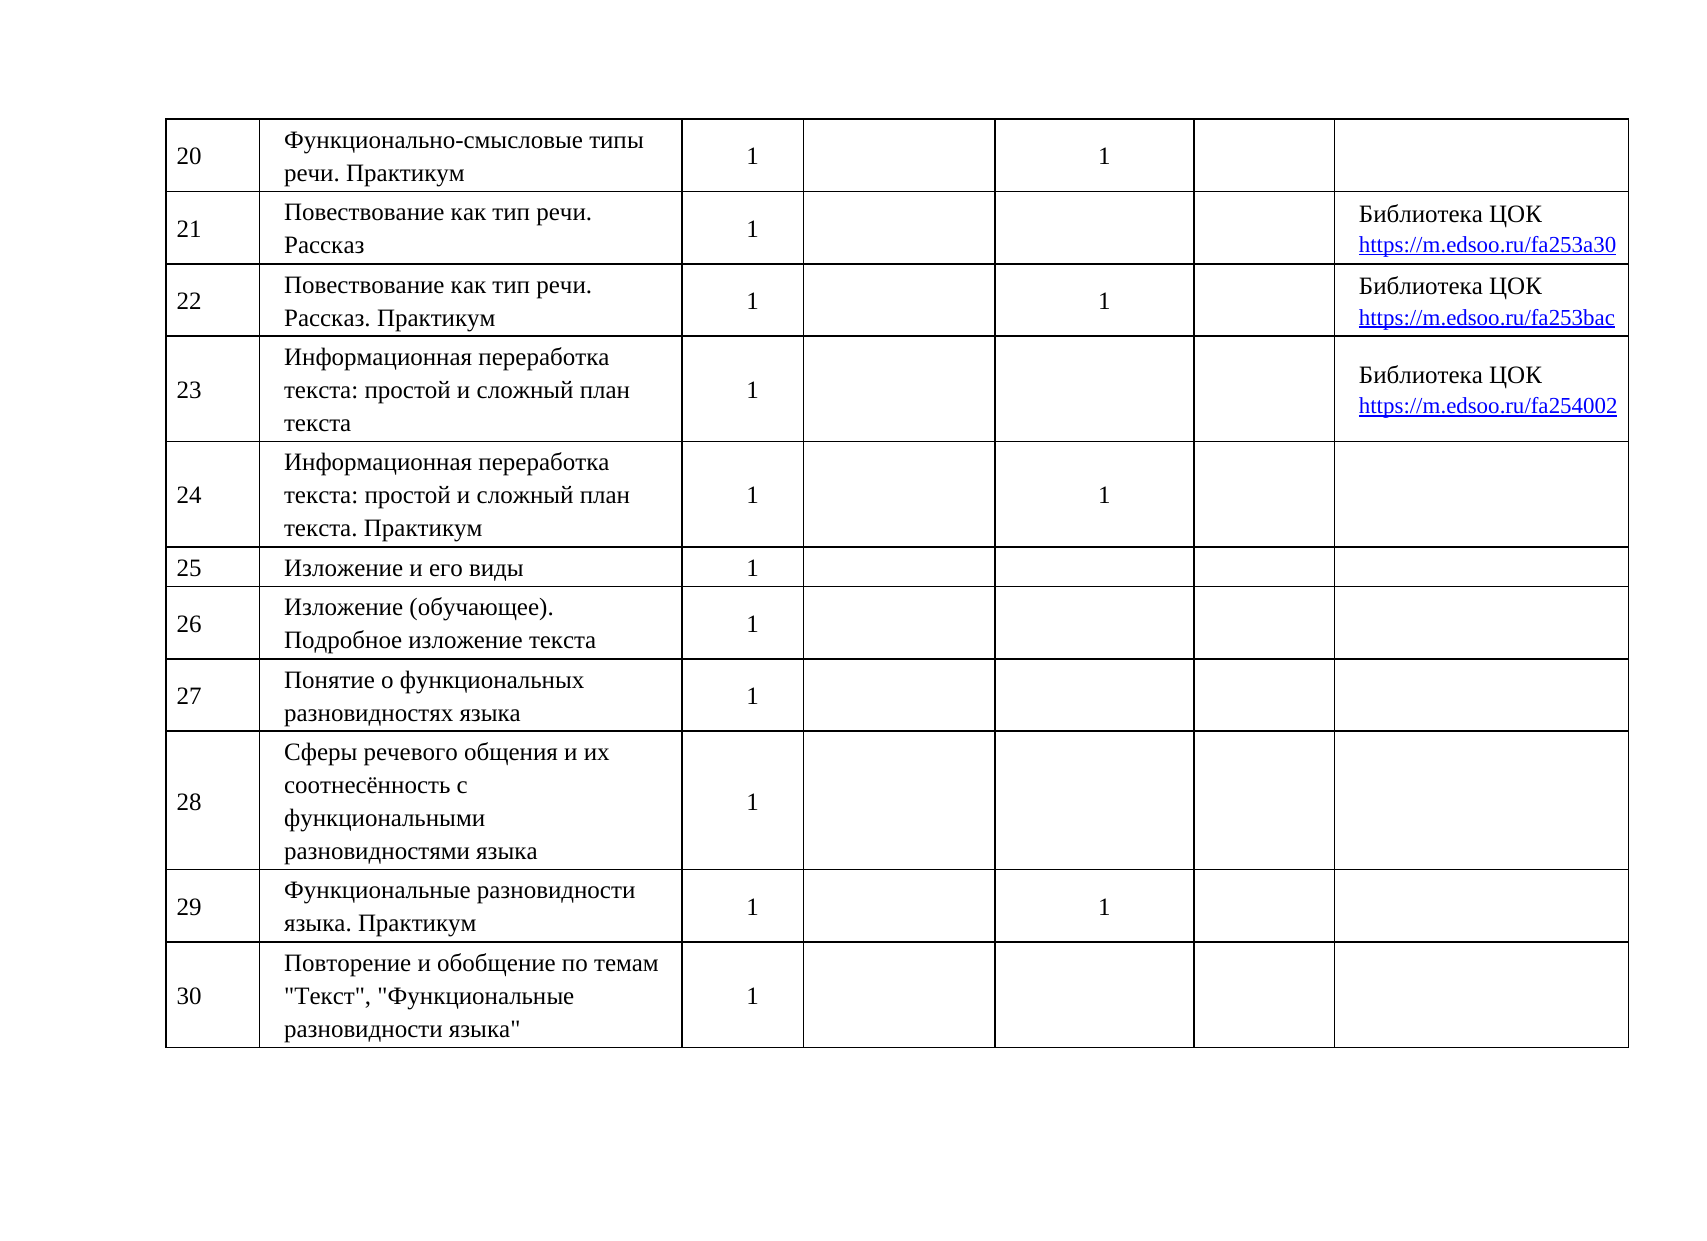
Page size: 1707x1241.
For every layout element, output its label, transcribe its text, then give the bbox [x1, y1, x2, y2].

table_cell [1335, 732, 1628, 869]
table_cell Функционально-смысловые типы речи. Практикум [260, 120, 681, 191]
table_cell [996, 192, 1193, 263]
table_cell Повествование как тип речи. Рассказ. Практикум [260, 265, 681, 335]
table_cell 28 [167, 732, 259, 869]
table_cell [1195, 870, 1334, 941]
table_cell 1 [683, 943, 803, 1047]
table_cell 1 [683, 870, 803, 941]
table_cell [804, 660, 994, 730]
table_cell [804, 870, 994, 941]
table_cell [1195, 587, 1334, 658]
table_cell [1335, 870, 1628, 941]
table_cell Функциональные разновидности языка. Практикум [260, 870, 681, 941]
table_cell [804, 587, 994, 658]
table_cell 21 [167, 192, 259, 263]
table_cell [1335, 587, 1628, 658]
table_cell 20 [167, 120, 259, 191]
table_cell 1 [683, 548, 803, 586]
table_cell 23 [167, 337, 259, 441]
table_cell [1335, 442, 1628, 546]
table_cell [1195, 943, 1334, 1047]
table_cell Библиотека ЦОК https://m.edsoo.ru/fa253a30 [1335, 192, 1628, 263]
table_cell 1 [996, 870, 1193, 941]
table_cell Изложение (обучающее). Подробное изложение текста [260, 587, 681, 658]
table_cell 1 [683, 587, 803, 658]
table_cell [996, 548, 1193, 586]
table_cell 22 [167, 265, 259, 335]
table_cell Понятие о функциональных разновидностях языка [260, 660, 681, 730]
table_cell 1 [683, 120, 803, 191]
table_cell Повествование как тип речи. Рассказ [260, 192, 681, 263]
table_cell Информационная переработка текста: простой и сложный план текста. Практикум [260, 442, 681, 546]
table_cell [996, 337, 1193, 441]
table_cell 29 [167, 870, 259, 941]
table_cell [804, 265, 994, 335]
table_cell [1195, 660, 1334, 730]
table_cell [804, 943, 994, 1047]
table_cell [804, 337, 994, 441]
table_cell Сферы речевого общения и их соотнесённость с функциональными разновидностями языка [260, 732, 681, 869]
table_cell 30 [167, 943, 259, 1047]
table_cell Изложение и его виды [260, 548, 681, 586]
table_cell [1335, 548, 1628, 586]
table_cell 1 [683, 337, 803, 441]
table_cell 1 [996, 442, 1193, 546]
table_cell 25 [167, 548, 259, 586]
table_cell [804, 732, 994, 869]
table_cell 24 [167, 442, 259, 546]
table_cell [996, 587, 1193, 658]
table_cell [1335, 660, 1628, 730]
table_cell 1 [996, 265, 1193, 335]
table_cell [1195, 265, 1334, 335]
table_cell [996, 660, 1193, 730]
table_cell 1 [683, 192, 803, 263]
table_cell [804, 442, 994, 546]
table_cell [1195, 192, 1334, 263]
table_cell 1 [683, 442, 803, 546]
table_cell 1 [683, 660, 803, 730]
table_cell [996, 943, 1193, 1047]
table_cell 27 [167, 660, 259, 730]
table_cell [1335, 120, 1628, 191]
table_cell [804, 120, 994, 191]
table_cell [1195, 548, 1334, 586]
table_cell 1 [683, 265, 803, 335]
table_cell Библиотека ЦОК https://m.edsoo.ru/fa253bac [1335, 265, 1628, 335]
table_cell [1195, 442, 1334, 546]
table_cell 1 [683, 732, 803, 869]
table_cell [1195, 732, 1334, 869]
table_cell 26 [167, 587, 259, 658]
table_cell [996, 732, 1193, 869]
table_cell Информационная переработка текста: простой и сложный план текста [260, 337, 681, 441]
table_cell [1195, 337, 1334, 441]
table_cell Библиотека ЦОК https://m.edsoo.ru/fa254002 [1335, 337, 1628, 441]
table_cell [804, 548, 994, 586]
table_cell Повторение и обобщение по темам "Текст", "Функциональные разновидности языка" [260, 943, 681, 1047]
table_cell [804, 192, 994, 263]
table_cell [1195, 120, 1334, 191]
table_cell 1 [996, 120, 1193, 191]
table_cell [1335, 943, 1628, 1047]
